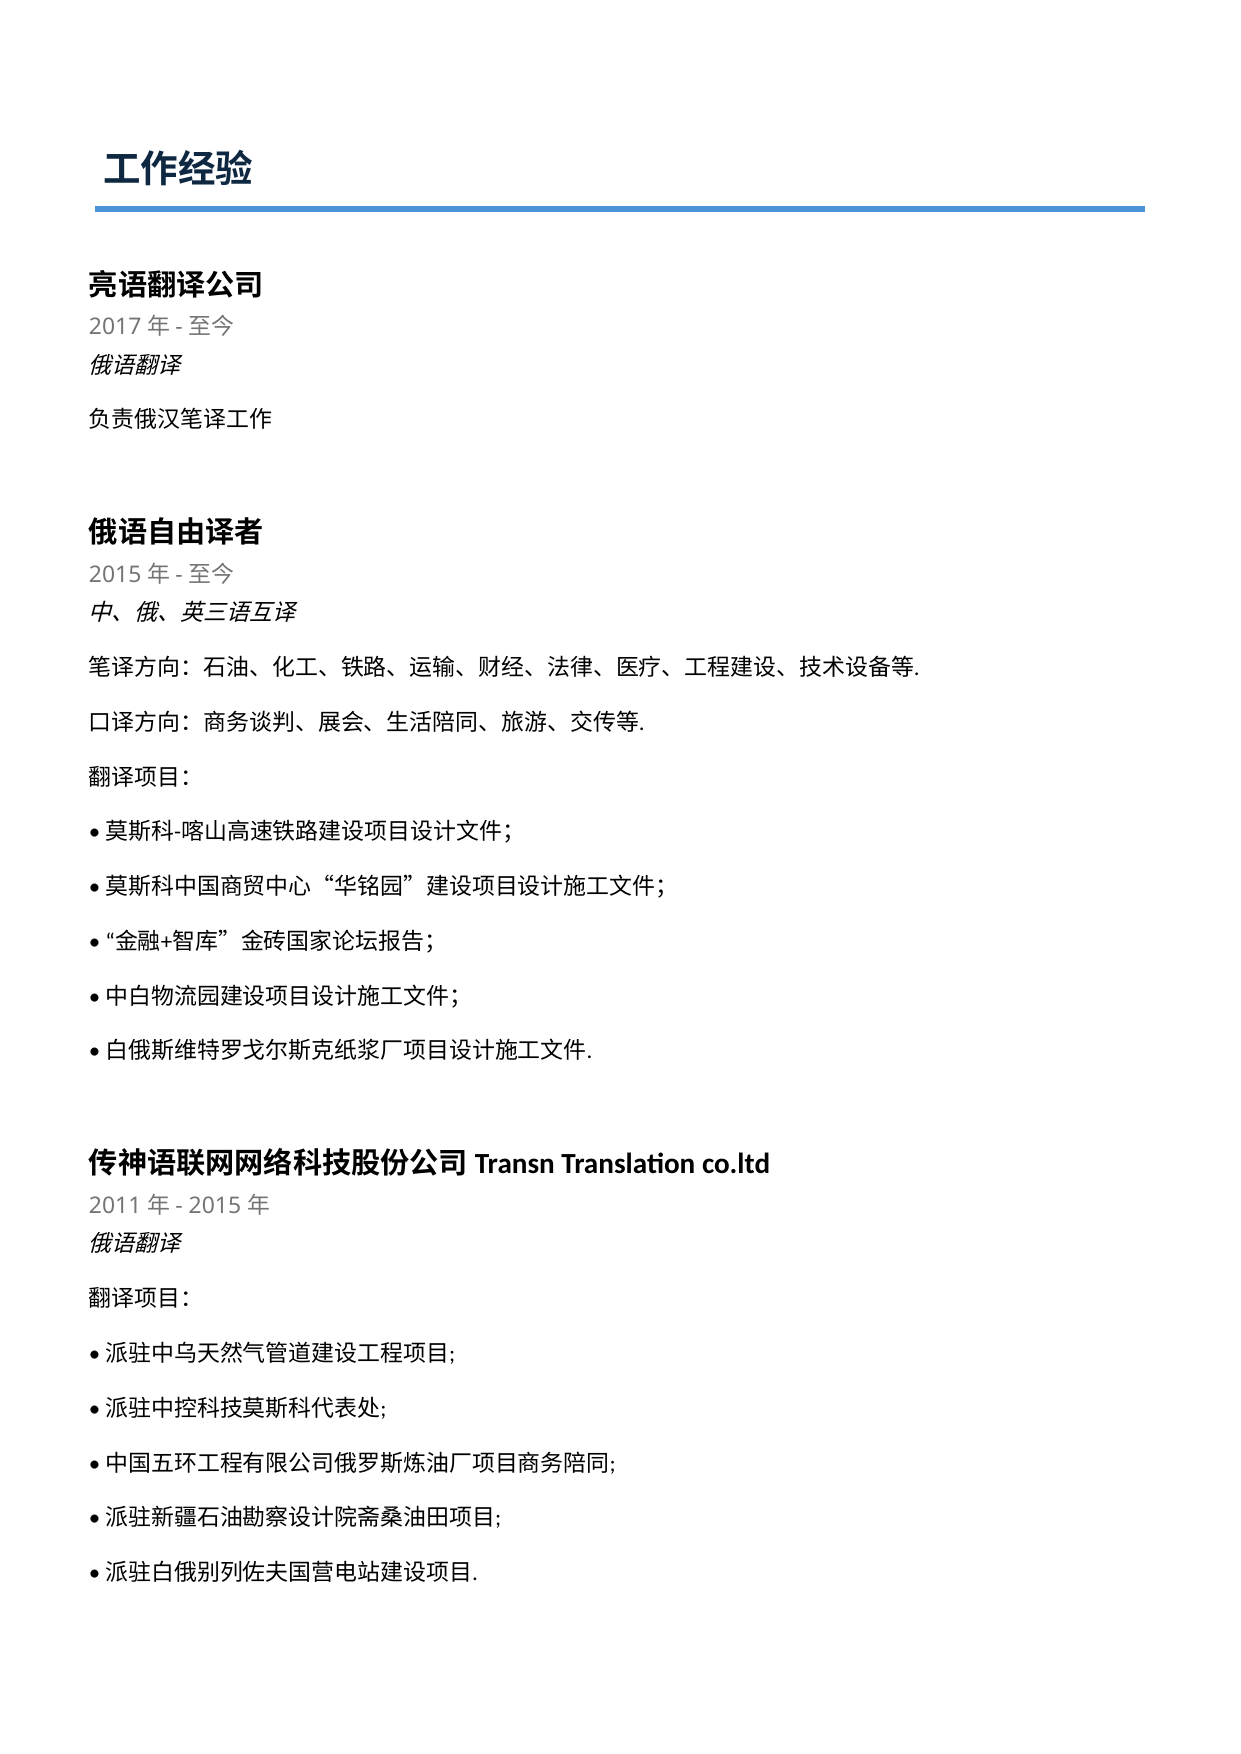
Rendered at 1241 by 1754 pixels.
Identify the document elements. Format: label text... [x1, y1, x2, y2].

text 亮语翻译公司 2017 年 - 至今 俄语翻译 [89, 261, 1152, 380]
text 翻译项目： [89, 1280, 1152, 1313]
text 翻译项目： [89, 758, 1152, 792]
text 俄语自由译者 2015 年 - 至今 中、俄、英三语互译 [89, 509, 1152, 627]
text 笔译方向：石油、化工、铁路、运输、财经、法律、医疗、工程建设、技术设备等. [89, 649, 1152, 682]
table_header 工作经验 [95, 139, 1145, 206]
text 负责俄汉笔译工作 [89, 401, 1152, 434]
text 传神语联网网络科技股份公司 Transn Translation co.ltd 2011 年 - 2015 年 俄语翻译 [89, 1140, 1152, 1258]
text 口译方向：商务谈判、展会、生活陪同、旅游、交传等. [89, 704, 1152, 737]
